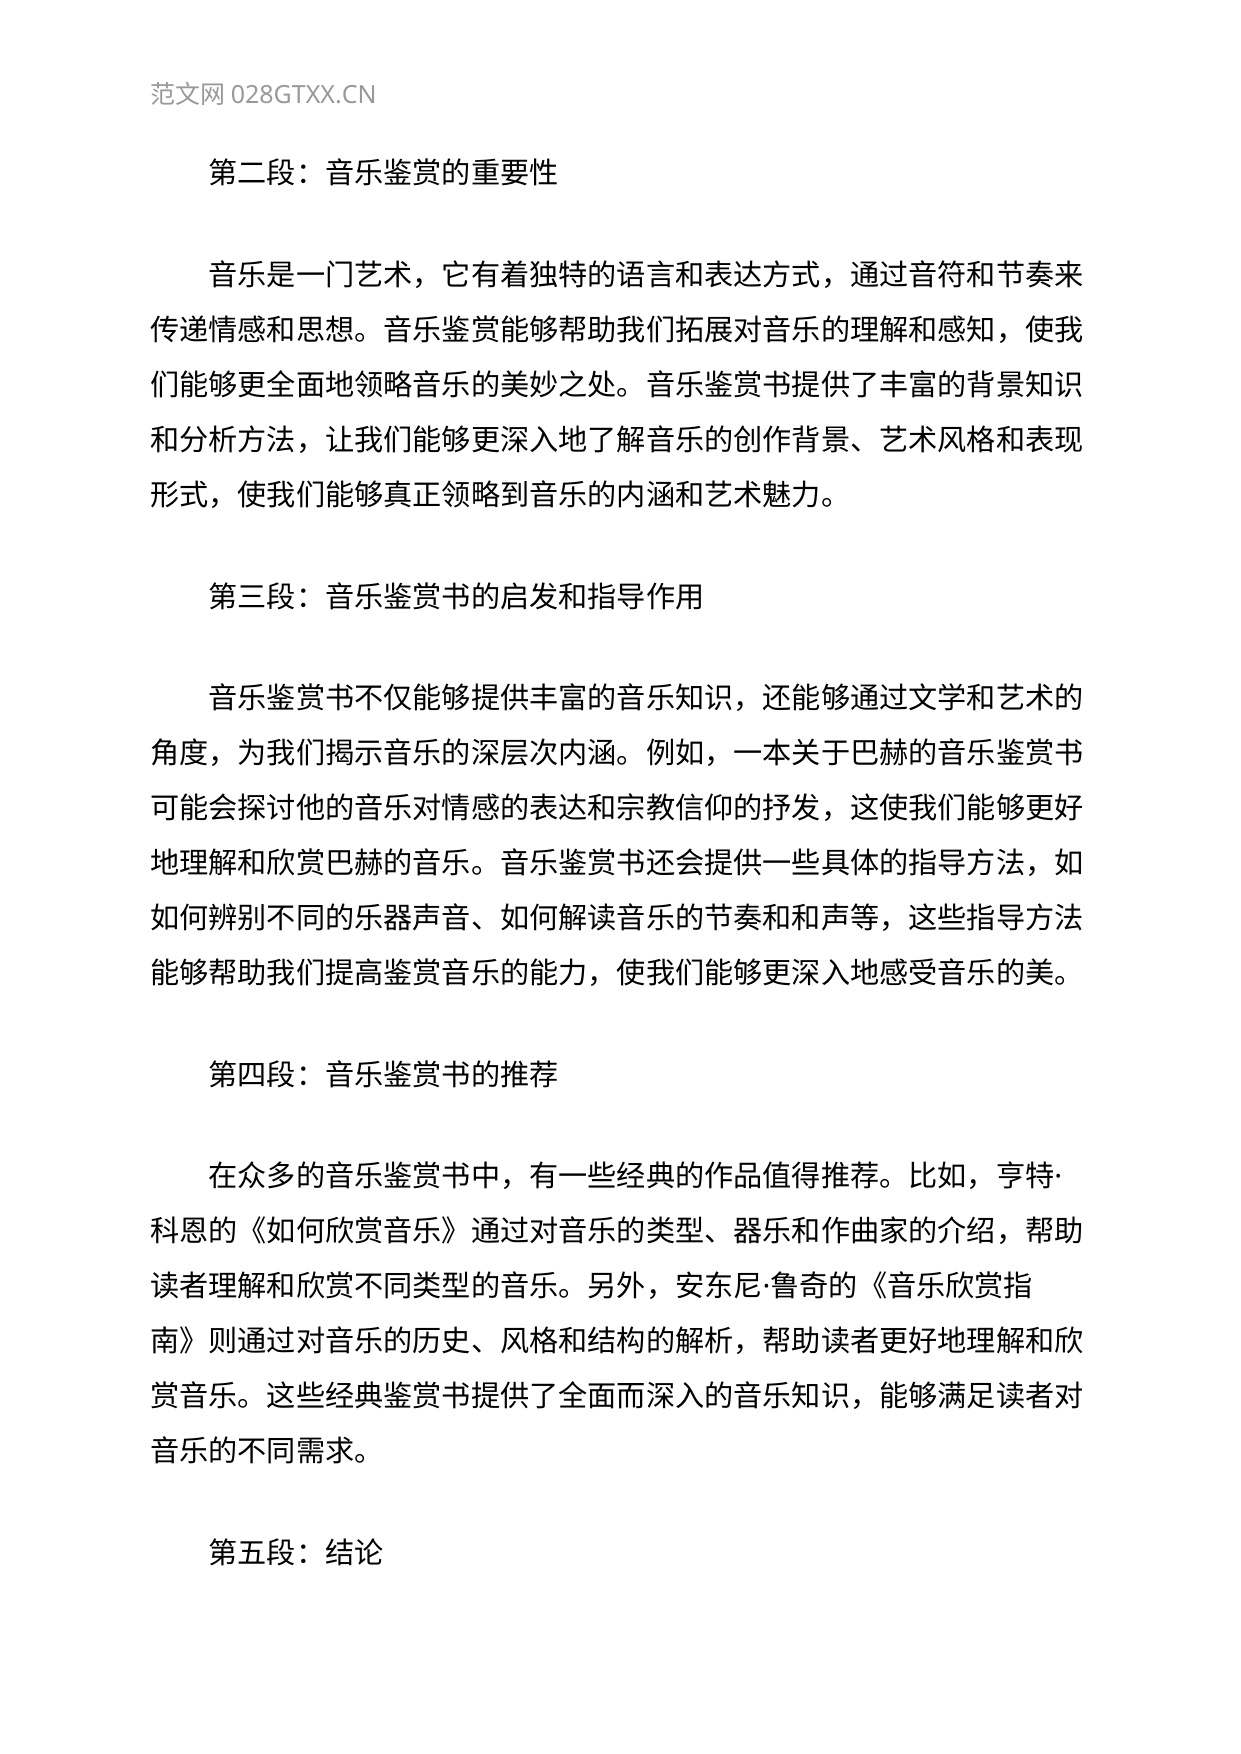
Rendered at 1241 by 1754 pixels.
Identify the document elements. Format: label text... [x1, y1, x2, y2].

text 音乐鉴赏书不仅能够提供丰富的音乐知识，还能够通过文学和艺术的角度，为我们揭示音乐的深层次内涵。例如，一本关于巴赫的音乐鉴赏书可能会探讨他的音乐对情感的表达和宗教信仰的抒发，这使我们能够更好地理解和欣赏巴赫的音乐。音乐鉴赏书还会提供一些具体的指导方法，如如何辨别不同的乐器声音、如何解读音乐的节奏和和声等，这些指导方法能够帮助我们提高鉴赏音乐的能力，使我们能够更深入地感受音乐的美。 [150, 675, 1090, 992]
text 第五段：结论 [150, 1529, 1090, 1572]
text 第四段：音乐鉴赏书的推荐 [150, 1051, 1090, 1093]
text 在众多的音乐鉴赏书中，有一些经典的作品值得推荐。比如，亨特·科恩的《如何欣赏音乐》通过对音乐的类型、器乐和作曲家的介绍，帮助读者理解和欣赏不同类型的音乐。另外，安东尼·鲁奇的《音乐欣赏指南》则通过对音乐的历史、风格和结构的解析，帮助读者更好地理解和欣赏音乐。这些经典鉴赏书提供了全面而深入的音乐知识，能够满足读者对音乐的不同需求。 [150, 1153, 1090, 1470]
text 第三段：音乐鉴赏书的启发和指导作用 [150, 573, 1090, 615]
text 音乐是一门艺术，它有着独特的语言和表达方式，通过音符和节奏来传递情感和思想。音乐鉴赏能够帮助我们拓展对音乐的理解和感知，使我们能够更全面地领略音乐的美妙之处。音乐鉴赏书提供了丰富的背景知识和分析方法，让我们能够更深入地了解音乐的创作背景、艺术风格和表现形式，使我们能够真正领略到音乐的内涵和艺术魅力。 [150, 252, 1090, 514]
text 第二段：音乐鉴赏的重要性 [150, 150, 1090, 192]
